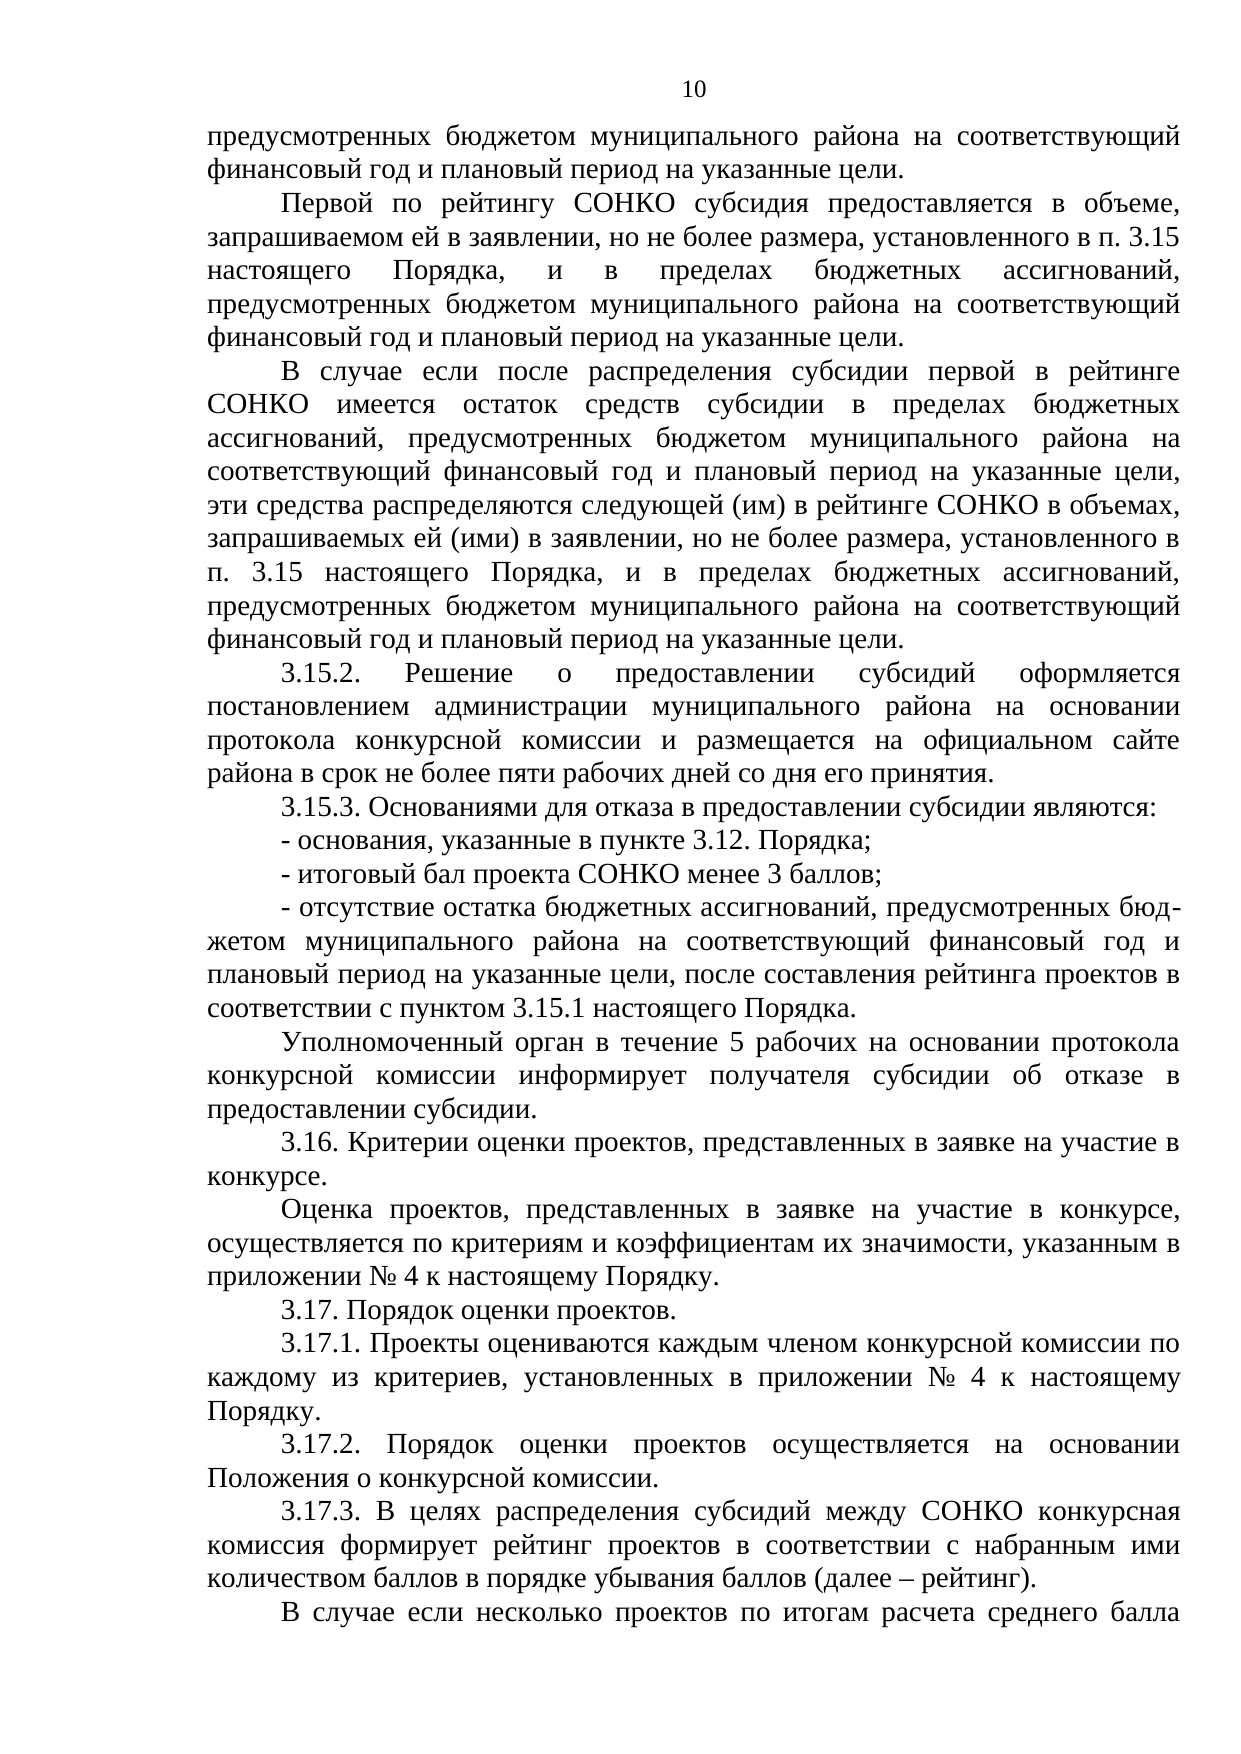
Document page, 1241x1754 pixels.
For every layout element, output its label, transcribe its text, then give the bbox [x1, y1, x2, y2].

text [207, 118, 1181, 185]
text 3.17.1. Проекты оцениваются каждым членом конкурсной комиссии по каждому из критериев, установленных в приложении № 4 к настоящему Порядку. [207, 1326, 1181, 1426]
text - отсутствие остатка бюджетных ассигнований, предусмотренных бюджетом муниципального района на соответствующий финансовый год и плановый период на указанные цели, после составления рейтинга проектов в соответствии с пунктом 3.15.1 настоящего Порядка. [207, 889, 1181, 1024]
text В случае если после распределения субсидии первой в рейтинге СОНКО имеется остаток средств субсидии в пределах бюджетных ассигнований, предусмотренных бюджетом муниципального района на соответствующий финансовый год и плановый период на указанные цели, эти средства распределяются следующей (им) в рейтинге СОНКО в объемах, запрашиваемых ей (ими) в заявлении, но не более размера, установленного в п. 3.15 настоящего Порядка, и в пределах бюджетных ассигнований, предусмотренных бюджетом муниципального района на соответствующий финансовый год и плановый период на указанные цели. [207, 353, 1181, 655]
text Оценка проектов, представленных в заявке на участие в конкурсе, осуществляется по критериям и коэффициентам их значимости, указанным в приложении № 4 к настоящему Порядку. [207, 1191, 1181, 1292]
text - основания, указанные в пункте 3.12. Порядка; [207, 822, 1181, 856]
text 3.17.2. Порядок оценки проектов осуществляется на основании Положения о конкурсной комиссии. [207, 1426, 1181, 1493]
text Первой по рейтингу СОНКО субсидия предоставляется в объеме, запрашиваемом ей в заявлении, но не более размера, установленного в п. 3.15 настоящего Порядка, и в пределах бюджетных ассигнований, предусмотренных бюджетом муниципального района на соответствующий финансовый год и плановый период на указанные цели. [207, 185, 1181, 353]
text Уполномоченный орган в течение 5 рабочих на основании протокола конкурсной комиссии информирует получателя субсидии об отказе в предоставлении субсидии. [207, 1024, 1181, 1124]
text 3.15.3. Основаниями для отказа в предоставлении субсидии являются: [207, 789, 1181, 822]
text - итоговый бал проекта СОНКО менее 3 баллов; [207, 856, 1181, 889]
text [207, 1594, 1181, 1627]
text 3.17. Порядок оценки проектов. [207, 1292, 1181, 1326]
text 3.15.2. Решение о предоставлении субсидий оформляется постановлением администрации муниципального района на основании протокола конкурсной комиссии и размещается на официальном сайте района в срок не более пяти рабочих дней со дня его принятия. [207, 655, 1181, 789]
text 3.16. Критерии оценки проектов, представленных в заявке на участие в конкурсе. [207, 1124, 1181, 1191]
text 3.17.3. В целях распределения субсидий между СОНКО конкурсная комиссия формирует рейтинг проектов в соответствии с набранным ими количеством баллов в порядке убывания баллов (далее – рейтинг). [207, 1493, 1181, 1594]
